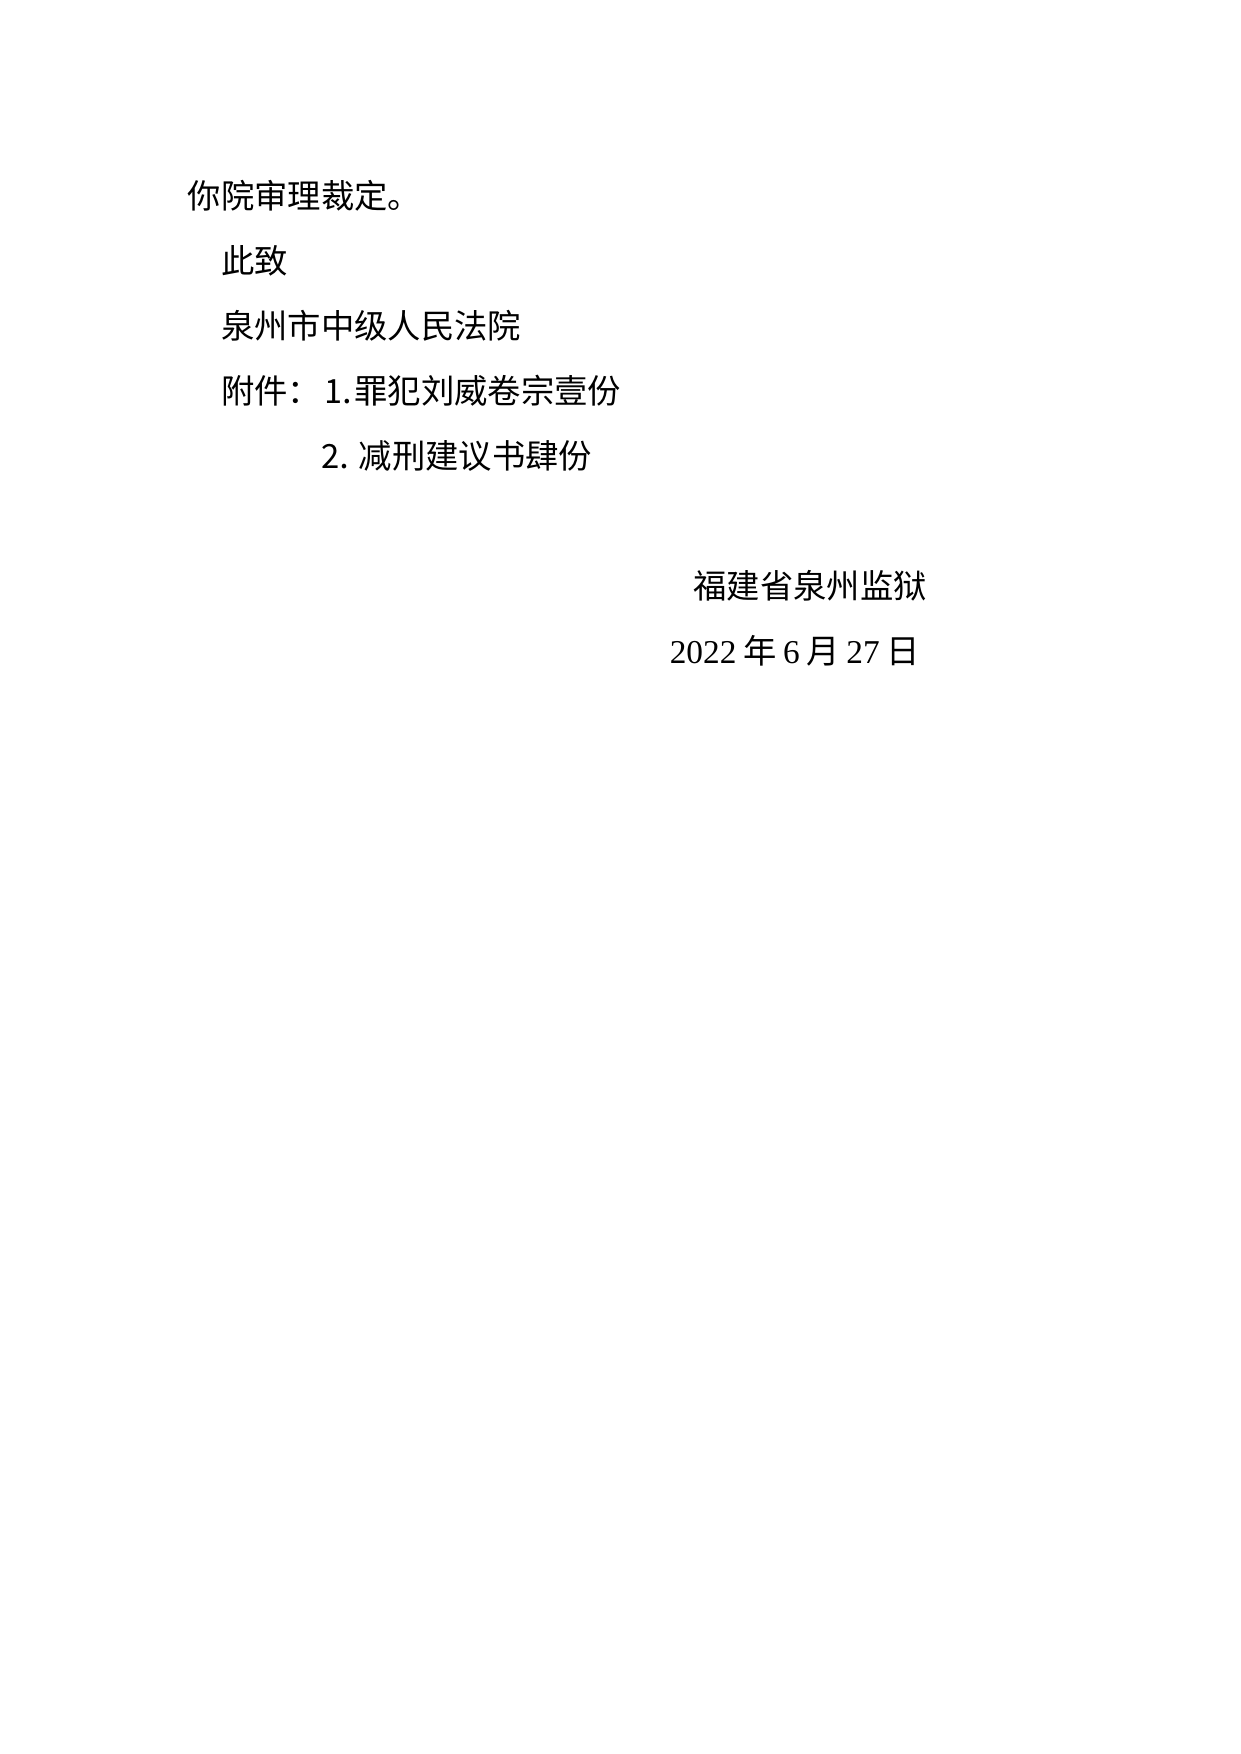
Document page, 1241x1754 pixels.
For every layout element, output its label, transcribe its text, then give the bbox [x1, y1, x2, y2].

text 2022年6月27日 [187, 617, 919, 682]
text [187, 162, 1053, 487]
text 福建省泉州监狱 [187, 552, 926, 617]
